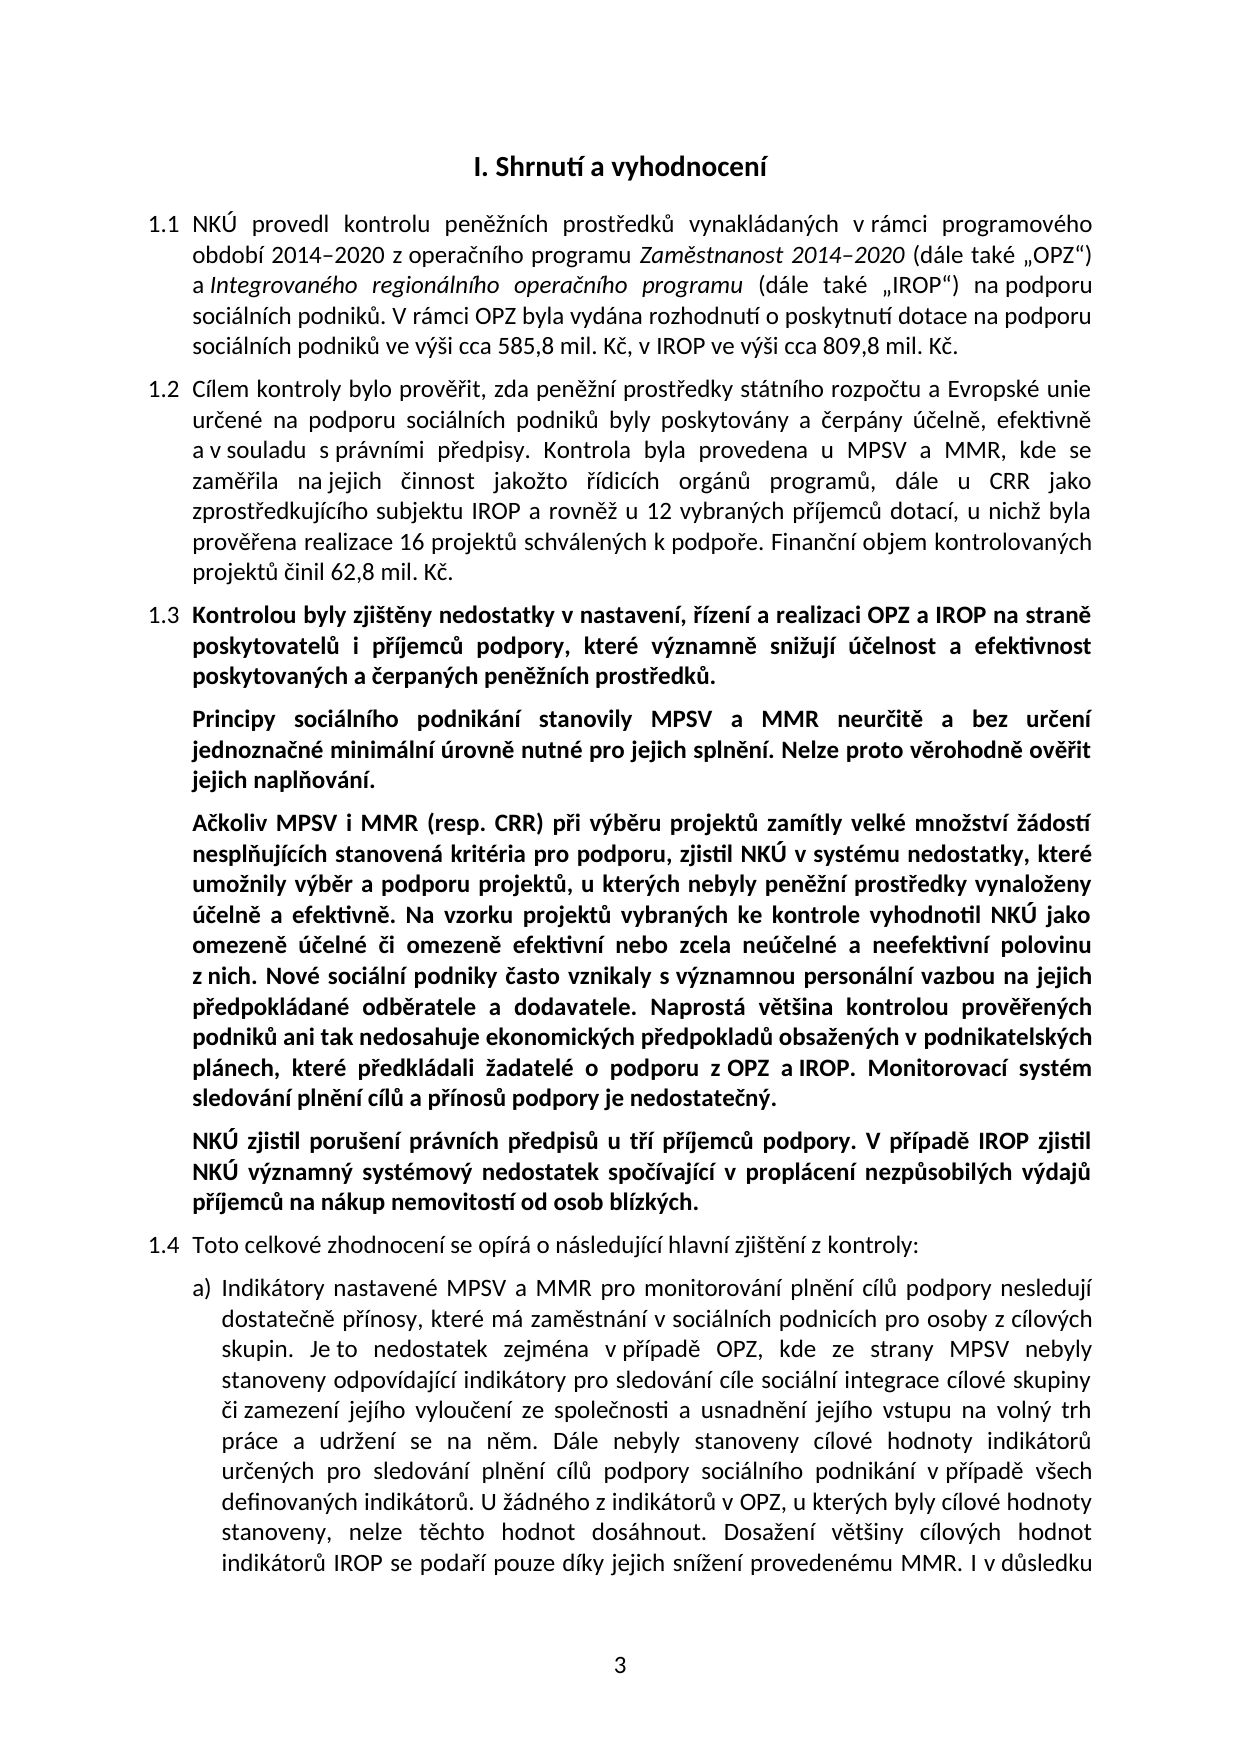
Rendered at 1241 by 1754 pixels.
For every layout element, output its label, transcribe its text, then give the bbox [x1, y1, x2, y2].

text Cílem kontroly bylo prověřit, zda peněžní prostředky státního rozpočtu a Evropské unie určené na podporu sociálních podniků byly poskytovány a čerpány účelně, efektivně a v souladu s právními předpisy. Kontrola byla provedena u MPSV a MMR, kde se zaměřila na jejich činnost jakožto řídicích orgánů programů, dále u CRR jako zprostředkujícího subjektu IROP a rovněž u 12 vybraných příjemců dotací, u nichž byla prověřena realizace 16 projektů schválených k podpoře. Finanční objem kontrolovaných projektů činil 62,8 mil. Kč. [148, 373, 1093, 587]
text I. Shrnutí a vyhodnocení [148, 148, 1093, 183]
text NKÚ provedl kontrolu peněžních prostředků vynakládaných v rámci programového období 2014–2020 z operačního programu Zaměstnanost 2014–2020 (dále také „OPZ“) a Integrovaného regionálního operačního programu (dále také „IROP“) na podporu sociálních podniků. V rámci OPZ byla vydána rozhodnutí o poskytnutí dotace na podporu sociálních podniků ve výši cca 585,8 mil. Kč, v IROP ve výši cca 809,8 mil. Kč. [148, 208, 1093, 361]
list Ačkoliv MPSV i MMR (resp. CRR) při výběru projektů zamítly velké množství žádostí nesplňujících stanovená kritéria pro podporu, zjistil NKÚ v systému nedostatky, které umožnily výběr a podporu projektů, u kterých nebyly peněžní prostředky vynaloženy účelně a efektivně. Na vzorku projektů vybraných ke kontrole vyhodnotil NKÚ jako omezeně účelné či omezeně efektivní nebo zcela neúčelné a neefektivní polovinu z nich. Nové sociální podniky často vznikaly s významnou personální vazbou na jejich předpokládané odběratele a dodavatele. Naprostá většina kontrolou prověřených podniků ani tak nedosahuje ekonomických předpokladů obsažených v podnikatelských plánech, které předkládali žadatelé o podporu z OPZ a IROP. Monitorovací systém sledování plnění cílů a přínosů podpory je nedostatečný. [192, 808, 1093, 1113]
list NKÚ zjistil porušení právních předpisů u tří příjemců podpory. V případě IROP zjistil NKÚ významný systémový nedostatek spočívající v proplácení nezpůsobilých výdajů příjemců na nákup nemovitostí od osob blízkých. [192, 1125, 1093, 1217]
list Principy sociálního podnikání stanovily MPSV a MMR neurčitě a bez určení jednoznačné minimální úrovně nutné pro jejich splnění. Nelze proto věrohodně ověřit jejich naplňování. [192, 703, 1093, 795]
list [192, 1272, 1093, 1578]
text Kontrolou byly zjištěny nedostatky v nastavení, řízení a realizaci OPZ a IROP na straně poskytovatelů i příjemců podpory, které významně snižují účelnost a efektivnost poskytovaných a čerpaných peněžních prostředků. [148, 599, 1093, 691]
text Toto celkové zhodnocení se opírá o následující hlavní zjištění z kontroly: [148, 1229, 1093, 1260]
